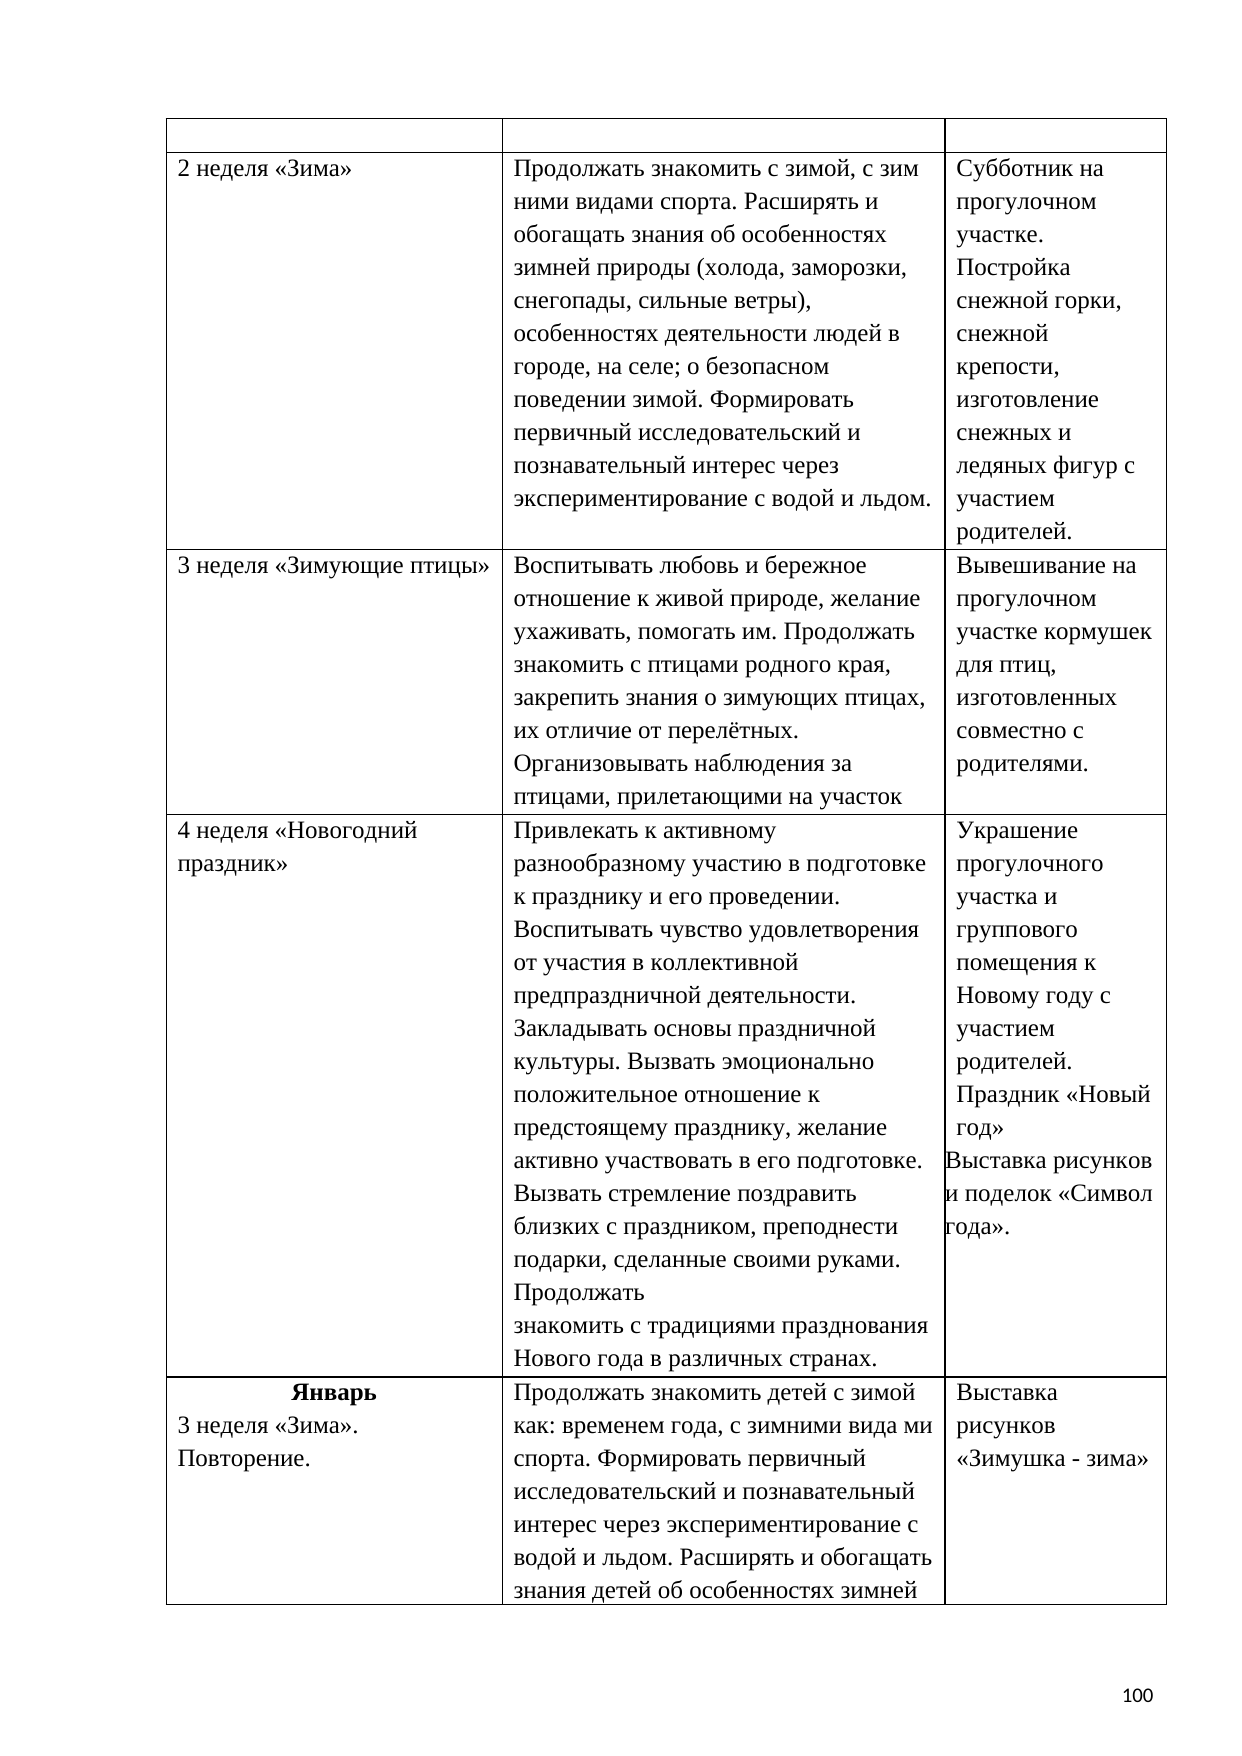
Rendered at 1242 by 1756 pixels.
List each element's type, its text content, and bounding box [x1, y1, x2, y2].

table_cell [946, 1378, 1166, 1604]
table_cell Украшение прогулочного участка и группового помещения к Новому году с участием родителей. Праздник «Новый год» Выставка рисунков и поделок «Символ года». [946, 815, 1166, 1376]
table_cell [167, 119, 502, 152]
table_cell 2 неделя «Зима» [167, 153, 502, 549]
table_cell Воспитывать любовь и бережное отношение к живой природе, желание ухаживать, помогать им. Продолжать знакомить с птицами родного края, закрепить знания о зимующих птицах, их отличие от перелётных. Организовывать наблюдения за птицами, прилетающими на участок [503, 550, 944, 814]
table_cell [503, 1378, 944, 1604]
table_cell Субботник на прогулочном участке. Постройка снежной горки, снежной крепости, изготовление снежных и ледяных фигур с участием родителей. [946, 153, 1166, 549]
table_cell 4 неделя «Новогодний праздник» [167, 815, 502, 1376]
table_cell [503, 119, 944, 152]
table_cell Вывешивание на прогулочном участке кормушек для птиц, изготовленных совместно с родителями. [946, 550, 1166, 814]
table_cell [946, 119, 1166, 152]
table_cell Привлекать к активному разнообразному участию в подготовке к празднику и его проведении. Воспитывать чувство удовлетворения от участия в коллективной предпраздничной деятельности. Закладывать основы праздничной культуры. Вызвать эмоционально положительное отношение к предстоящему празднику, желание активно участвовать в его подготовке. Вызвать стремление поздравить близких с праздником, преподнести подарки, сделанные своими руками. Продолжать знакомить с традициями празднования Нового года в различных странах. [503, 815, 944, 1376]
table_cell Продолжать знакомить с зимой, с зим ними видами спорта. Расширять и обогащать знания об особенностях зимней природы (холода, заморозки, снегопады, сильные ветры), особенностях деятельности людей в городе, на селе; о безопасном поведении зимой. Формировать первичный исследовательский и познавательный интерес через экспериментирование с водой и льдом. [503, 153, 944, 549]
table_cell 3 неделя «Зимующие птицы» [167, 550, 502, 814]
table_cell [167, 1378, 502, 1604]
